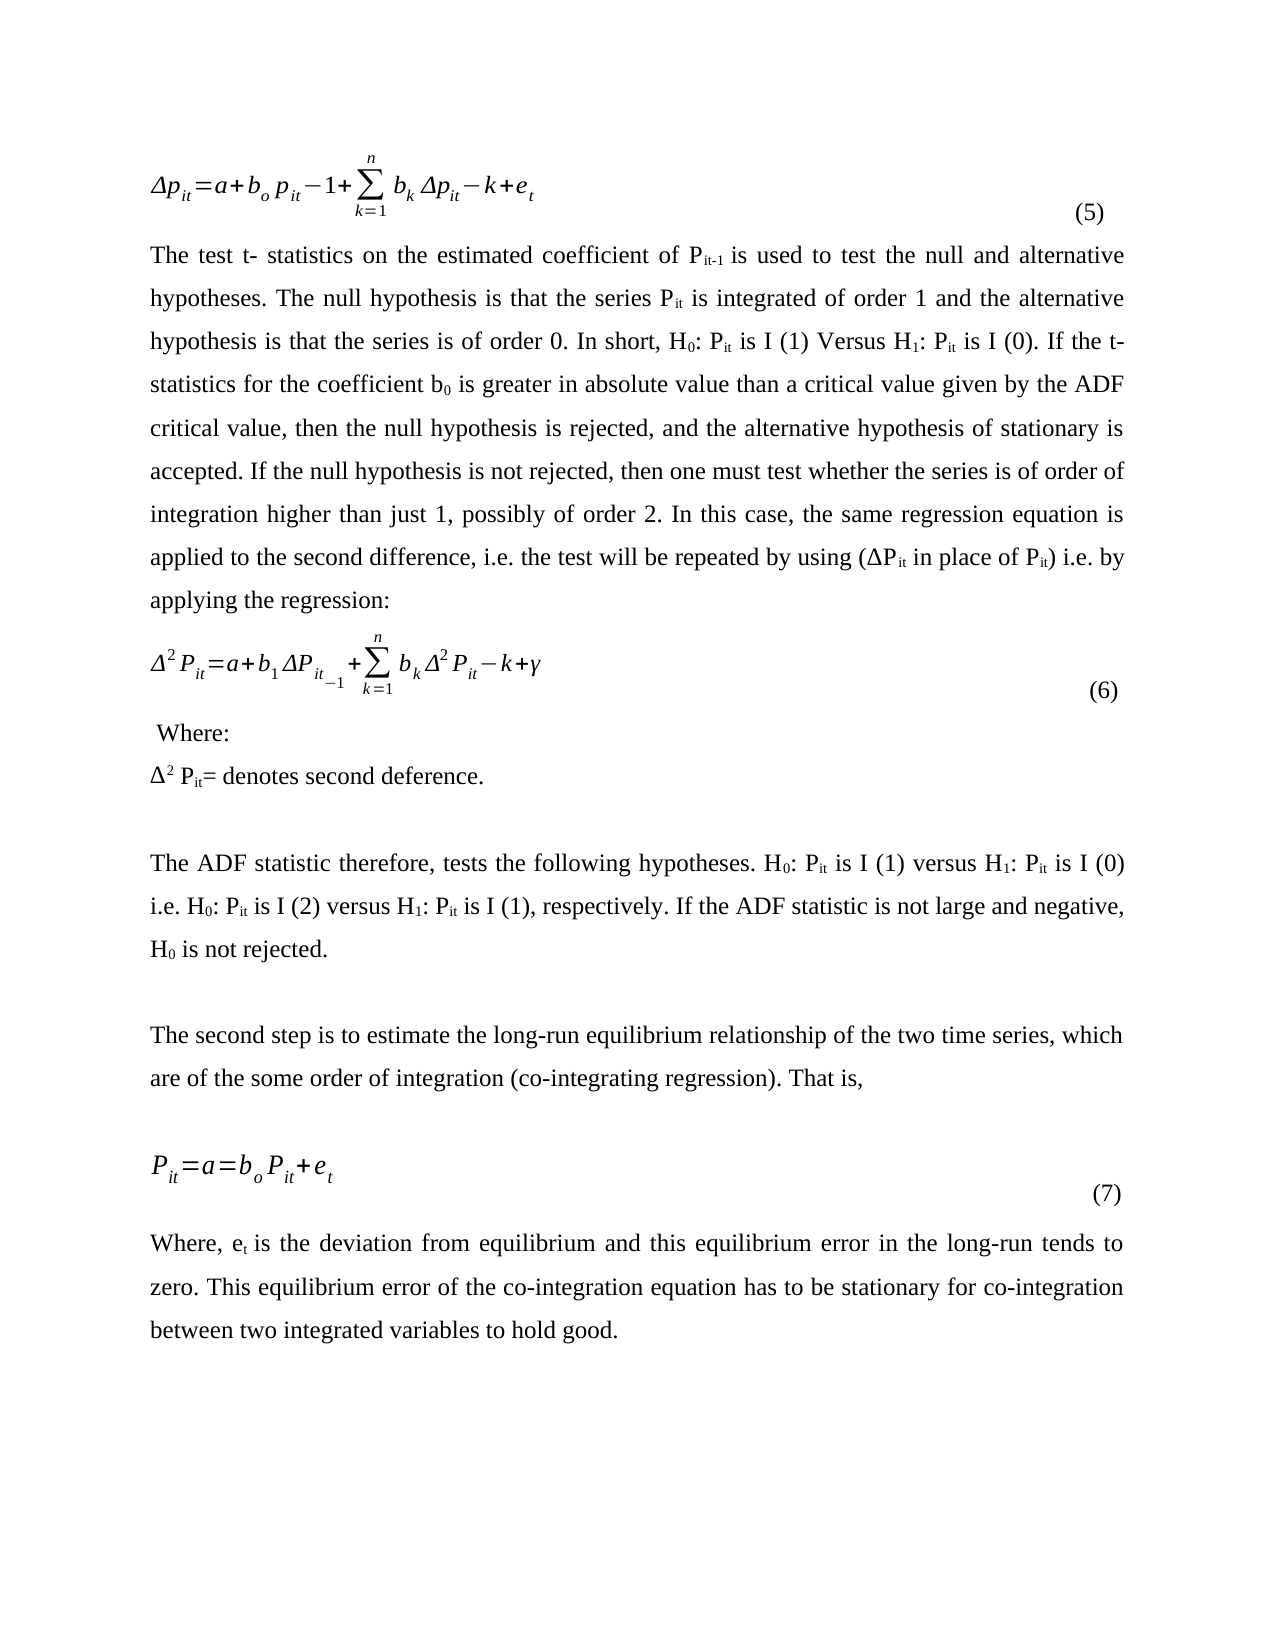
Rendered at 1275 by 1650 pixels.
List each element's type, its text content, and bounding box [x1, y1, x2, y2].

text The ADF statistic therefore, tests the following hypotheses. H0: Pit is I (1) versus H1: Pit is I (0) i.e. H0: Pit is I (2) versus H1: Pit is I (1), respectively. If the ADF statistic is not large and negative, H0 is not rejected. [150, 848, 1125, 963]
text Where: [150, 718, 1125, 747]
text The test t- statistics on the estimated coefficient of Pit-1 is used to test the null and alternative hypotheses. The null hypothesis is that the series Pit is integrated of order 1 and the alternative hypothesis is that the series is of order 0. In short, H0: Pit is I (1) Versus H1: Pit is I (0). If the t-statistics for the coefficient b0 is greater in absolute value than a critical value given by the ADF critical value, then the null hypothesis is rejected, and the alternative hypothesis of stationary is accepted. If the null hypothesis is not rejected, then one must test whether the series is of order of integration higher than just 1, possibly of order 2. In this case, the same regression equation is applied to the second difference, i.e. the test will be repeated by using (ΔPit in place of Pit) i.e. by applying the regression: [150, 240, 1125, 614]
text Where, et is the deviation from equilibrium and this equilibrium error in the long-run tends to zero. This equilibrium error of the co-integration equation has to be stationary for co-integration between two integrated variables to hold good. [150, 1228, 1125, 1343]
text (7) [150, 1150, 1125, 1207]
text The second step is to estimate the long-run equilibrium relationship of the two time series, which are of the some order of integration (co-integrating regression). That is, [150, 1020, 1125, 1092]
text (5) [150, 150, 1125, 226]
text (6) [150, 628, 1125, 704]
text 2 Pit= denotes second deference. [150, 761, 1125, 790]
